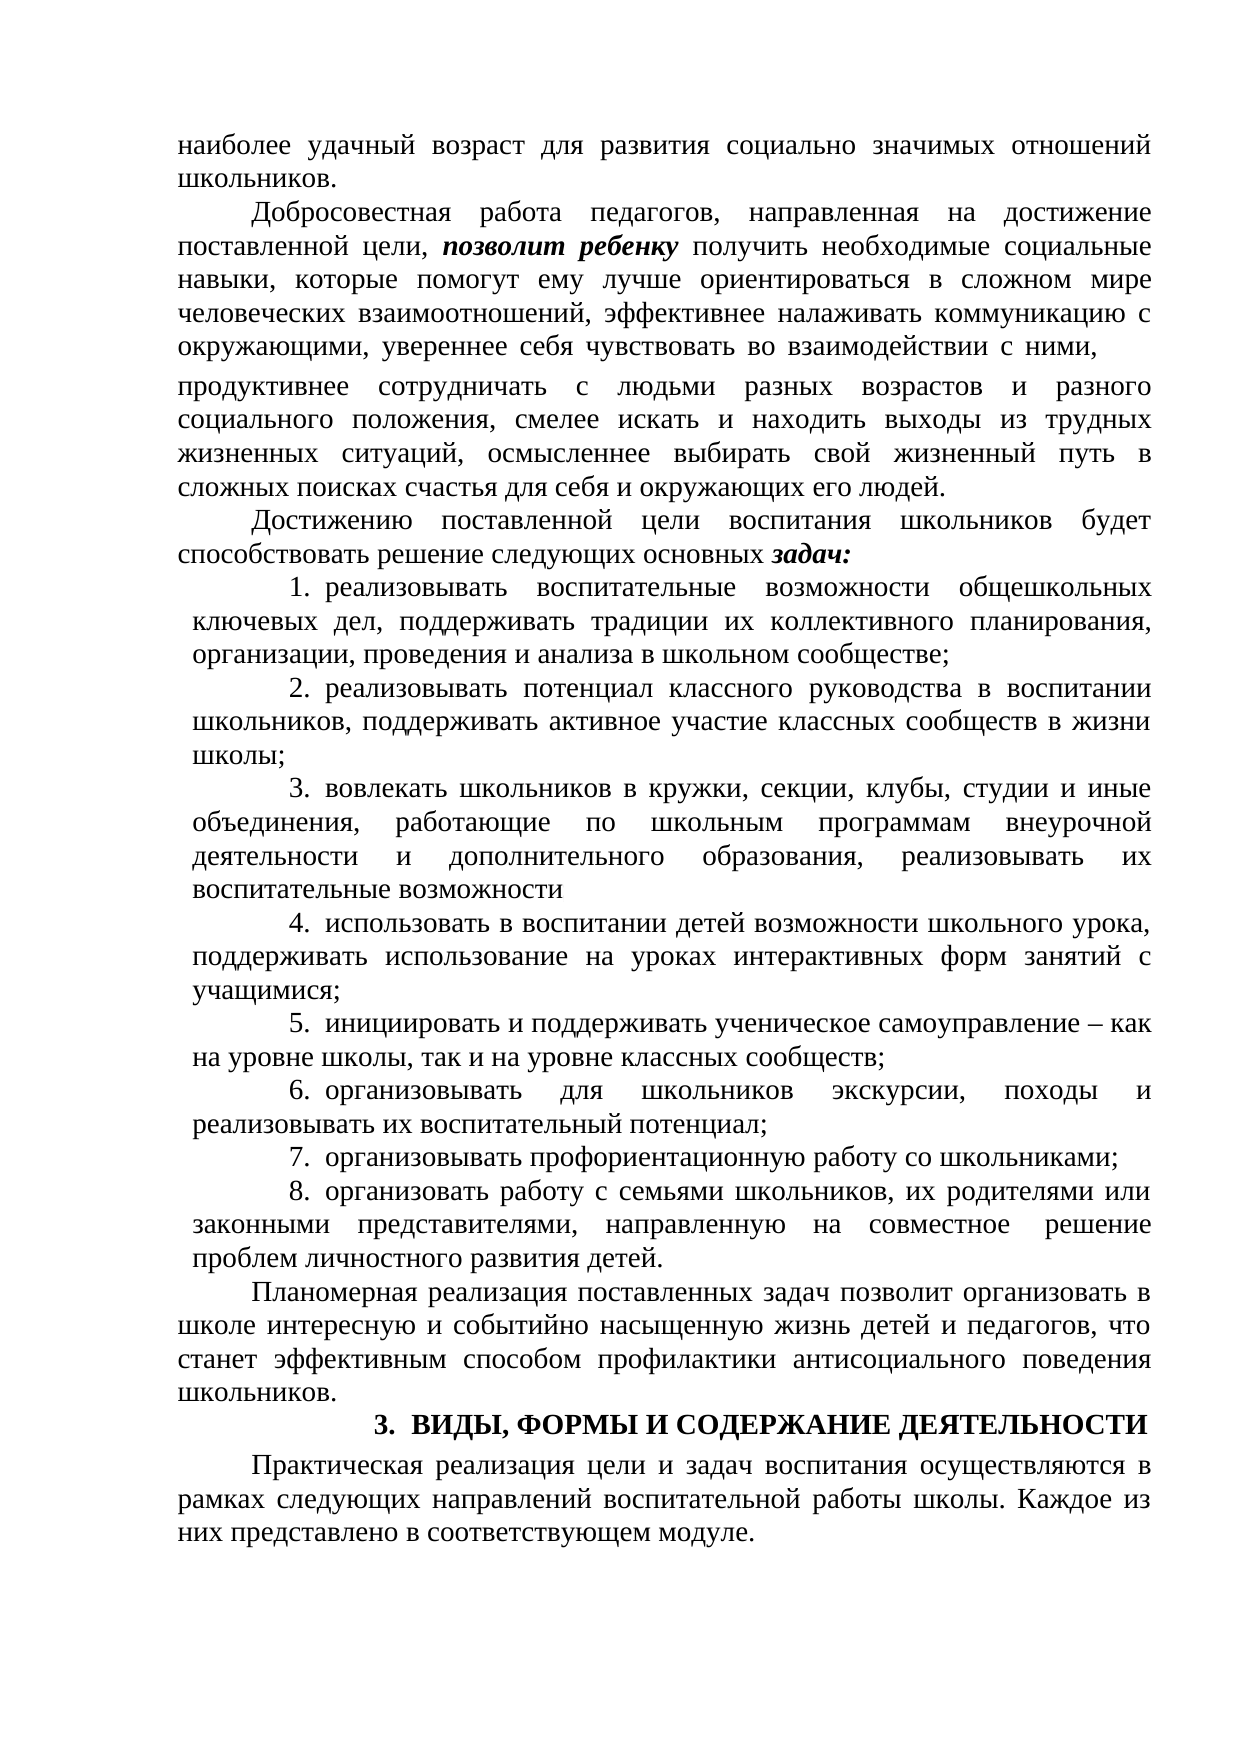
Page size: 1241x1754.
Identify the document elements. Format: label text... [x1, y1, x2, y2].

list вовлекать школьников в кружки, секции, клубы, студии и иные объединения, работающие по школьным программам внеурочной деятельности и дополнительного образования, реализовывать их воспитательные возможности; [192, 771, 1152, 905]
list организовать работу с семьями школьников, их родителями или законными представителями, направленную на совместное решение проблем личностного развития детей. [192, 1173, 1152, 1274]
subtitle ВИДЫ, ФОРМЫ И СОДЕРЖАНИЕ ДЕЯТЕЛЬНОСТИ [373, 1408, 1176, 1441]
list организовывать для школьников экскурсии, походы и реализовывать их воспитательный потенциал; [192, 1072, 1152, 1139]
text продуктивнее сотрудничать с людьми разных возрастов и разного социального положения, смелее искать и находить выходы из трудных жизненных ситуаций, осмысленнее выбирать свой жизненный путь в сложных поисках счастья для себя и окружающих его людей. [177, 368, 1152, 502]
list реализовывать потенциал классного руководства в воспитании школьников, поддерживать активное участие классных сообществ в жизни школы; [192, 670, 1152, 771]
text наиболее удачный возраст для развития социально значимых отношений школьников. [177, 127, 1151, 194]
text Достижению поставленной цели воспитания школьников будет способствовать решение следующих основных задач: [177, 502, 1151, 569]
text Практическая реализация цели и задач воспитания осуществляются в рамках следующих направлений воспитательной работы школы. Каждое из них представлено в соответствующем модуле. [177, 1447, 1152, 1548]
list использовать в воспитании детей возможности школьного урока, поддерживать использование на уроках интерактивных форм занятий с учащимися; [192, 905, 1151, 1005]
list организовывать профориентационную работу со школьниками; [288, 1139, 1176, 1173]
list инициировать и поддерживать ученическое самоуправление – как на уровне школы, так и на уровне классных сообществ; [192, 1005, 1152, 1072]
text Планомерная реализация поставленных задач позволит организовать в школе интересную и событийно насыщенную жизнь детей и педагогов, что станет эффективным способом профилактики антисоциального поведения школьников. [177, 1274, 1152, 1408]
text Добросовестная работа педагогов, направленная на достижение поставленной цели, позволит ребенку получить необходимые социальные навыки, которые помогут ему лучше ориентироваться в сложном мире человеческих взаимоотношений, эффективнее налаживать коммуникацию с окружающими, увереннее себя чувствовать во взаимодействии с ними, [177, 194, 1152, 362]
list реализовывать воспитательные возможности общешкольных ключевых дел, поддерживать традиции их коллективного планирования, организации, проведения и анализа в школьном сообществе; [192, 569, 1152, 670]
